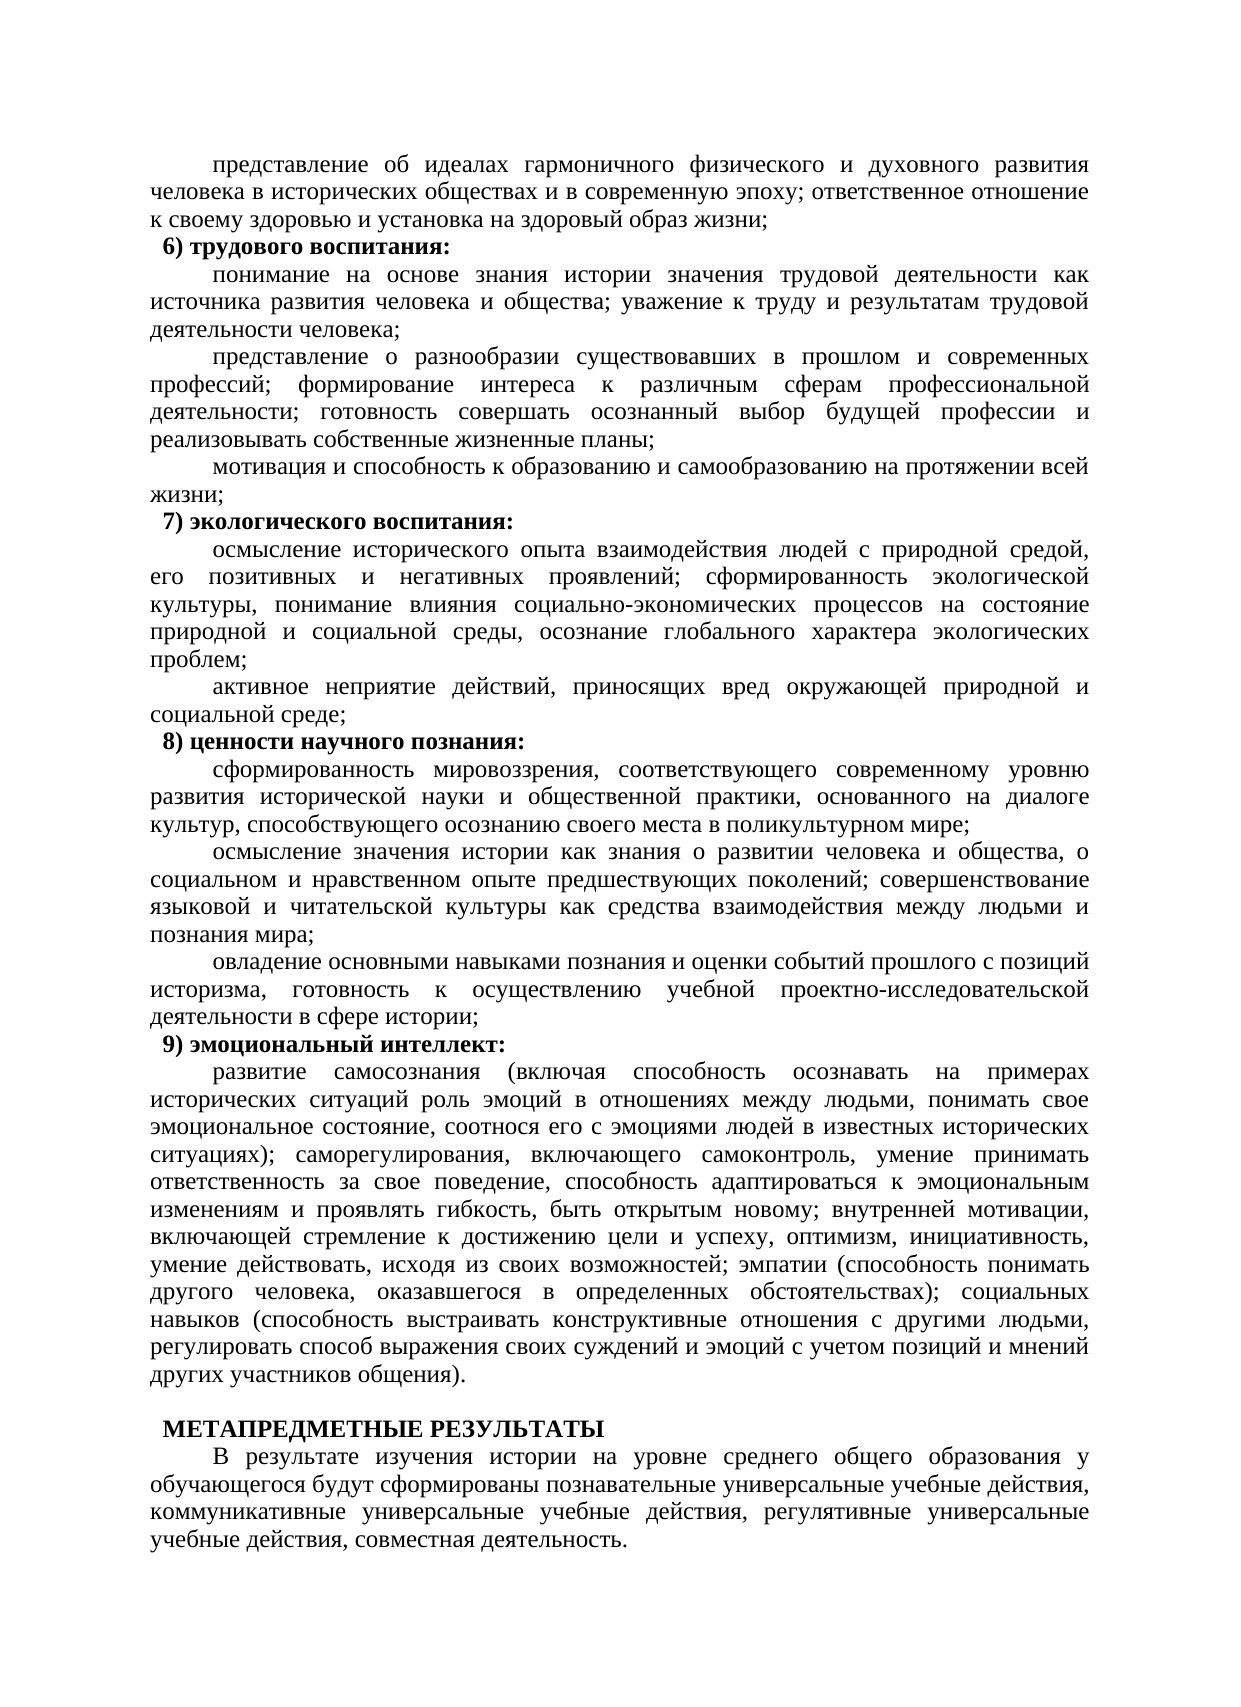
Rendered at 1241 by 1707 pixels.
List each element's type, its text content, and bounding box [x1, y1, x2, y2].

text представление о разнообразии существовавших в прошлом и современных профессий; формирование интереса к различным сферам профессиональной деятельности; готовность совершать осознанный выбор будущей профессии и реализовывать собственные жизненные планы; [150, 342, 1090, 452]
text активное неприятие действий, приносящих вред окружающей природной и социальной среде; [150, 672, 1090, 727]
text представление об идеалах гармоничного физического и духовного развития человека в исторических обществах и в современную эпоху; ответственное отношение к своему здоровью и установка на здоровый образ жизни; [150, 150, 1090, 232]
text В результате изучения истории на уровне среднего общего образования у обучающегося будут сформированы познавательные универсальные учебные действия, коммуникативные универсальные учебные действия, регулятивные универсальные учебные действия, совместная деятельность. [150, 1442, 1090, 1552]
text 9) эмоциональный интеллект: [162, 1030, 1090, 1057]
text 6) трудового воспитания: [162, 232, 1090, 260]
text сформированность мировоззрения, соответствующего современному уровню развития исторической науки и общественной практики, основанного на диалоге культур, способствующего осознанию своего места в поликультурном мире; [150, 755, 1090, 837]
text осмысление значения истории как знания о развитии человека и общества, о социальном и нравственном опыте предшествующих поколений; совершенствование языковой и читательской культуры как средства взаимодействия между людьми и познания мира; [150, 837, 1090, 947]
text 7) экологического воспитания: [162, 507, 1090, 535]
text мотивация и способность к образованию и самообразованию на протяжении всей жизни; [150, 452, 1090, 507]
text осмысление исторического опыта взаимодействия людей с природной средой, его позитивных и негативных проявлений; сформированность экологической культуры, понимание влияния социально-экономических процессов на состояние природной и социальной среды, осознание глобального характера экологических проблем; [150, 535, 1090, 672]
text понимание на основе знания истории значения трудовой деятельности как источника развития человека и общества; уважение к труду и результатам трудовой деятельности человека; [150, 260, 1090, 342]
text развитие самосознания (включая способность осознавать на примерах исторических ситуаций роль эмоций в отношениях между людьми, понимать свое эмоциональное состояние, соотнося его с эмоциями людей в известных исторических ситуациях); саморегулирования, включающего самоконтроль, умение принимать ответственность за свое поведение, способность адаптироваться к эмоциональным изменениям и проявлять гибкость, быть открытым новому; внутренней мотивации, включающей стремление к достижению цели и успеху, оптимизм, инициативность, умение действовать, исходя из своих возможностей; эмпатии (способность понимать другого человека, оказавшегося в определенных обстоятельствах); социальных навыков (способность выстраивать конструктивные отношения с другими людьми, регулировать способ выражения своих суждений и эмоций с учетом позиций и мнений других участников общения). [150, 1057, 1090, 1387]
text МЕТАПРЕДМЕТНЫЕ РЕЗУЛЬТАТЫ [162, 1415, 1090, 1442]
text овладение основными навыками познания и оценки событий прошлого с позиций историзма, готовность к осуществлению учебной проектно-исследовательской деятельности в сфере истории; [150, 947, 1090, 1030]
text 8) ценности научного познания: [162, 727, 1090, 755]
